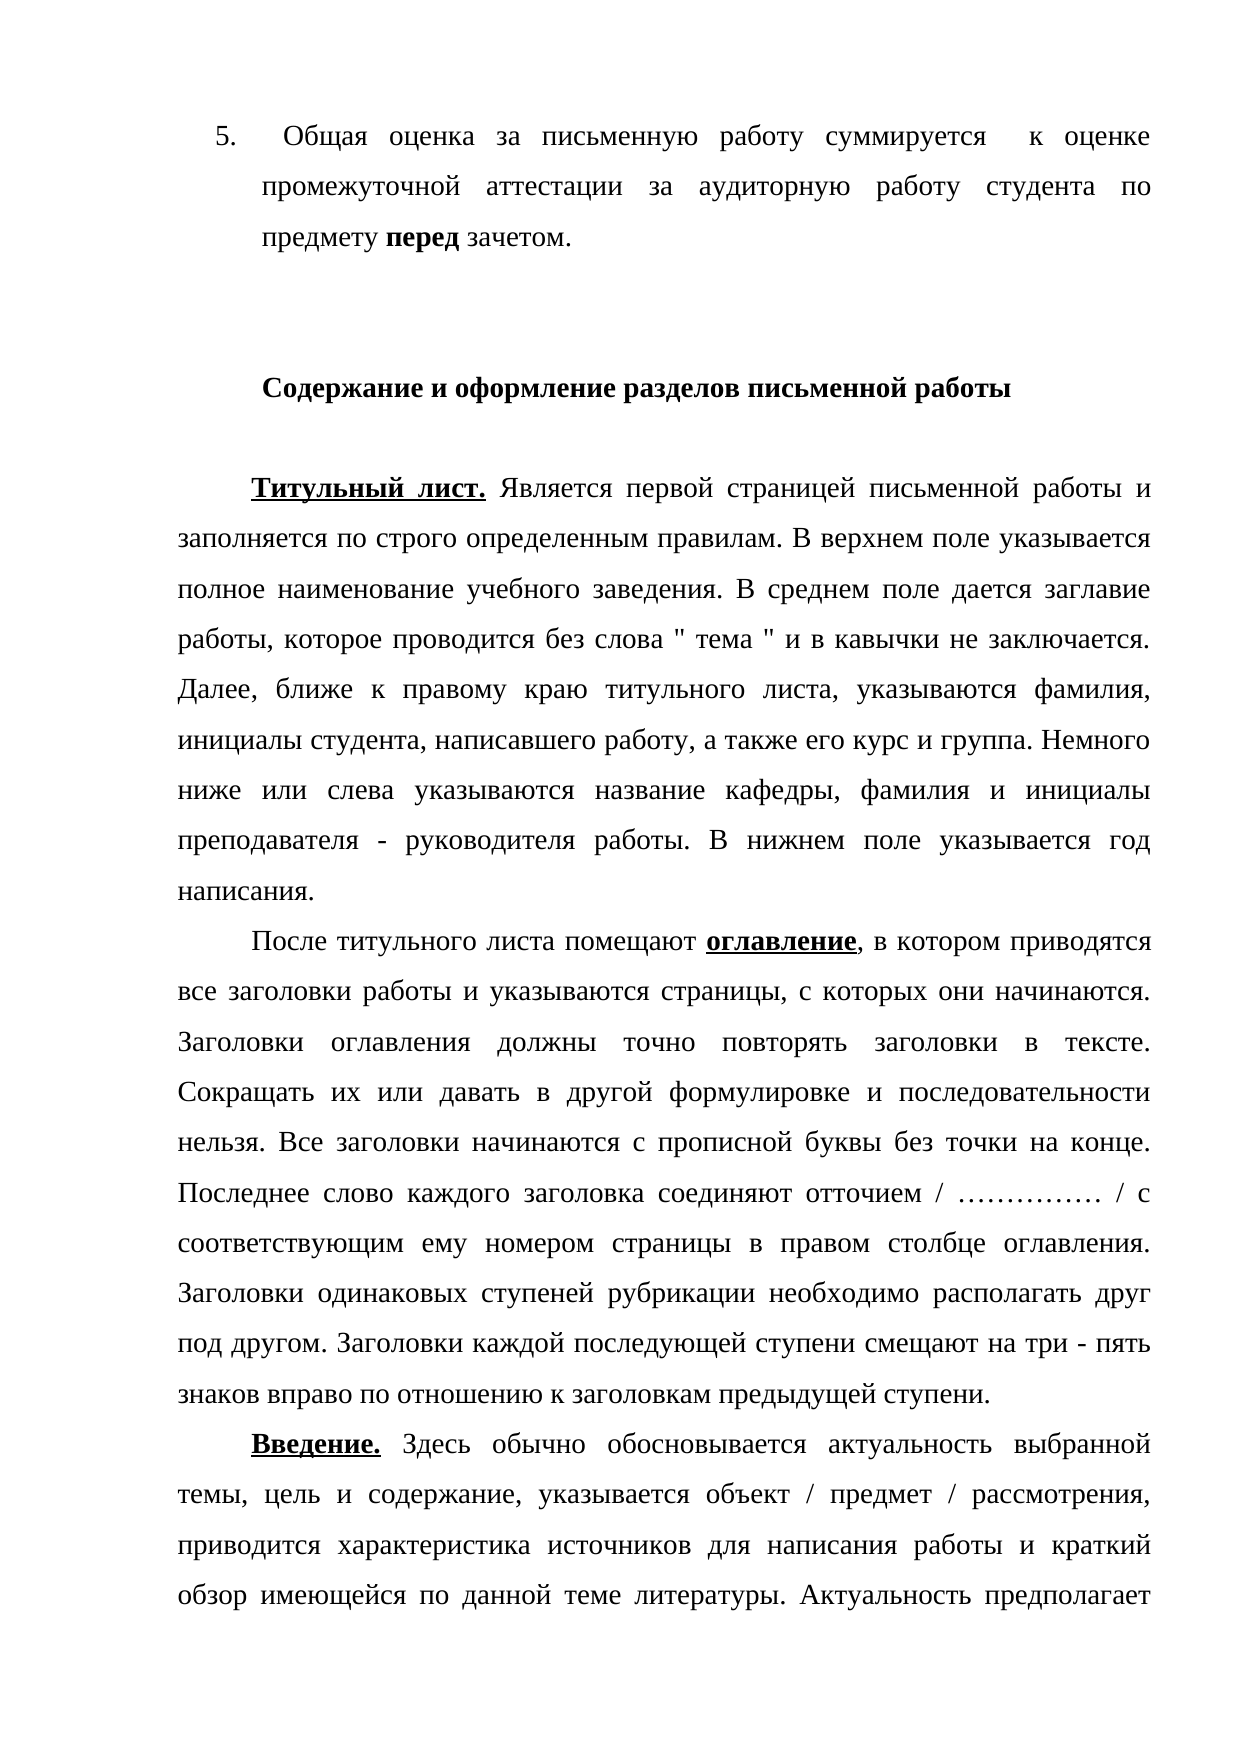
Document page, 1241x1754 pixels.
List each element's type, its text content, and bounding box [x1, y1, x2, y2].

text Титульный лист. Является первой страницей письменной работы и заполняется по строго определенным правилам. В верхнем поле указывается полное наименование учебного заведения. В среднем поле дается заглавие работы, которое проводится без слова " тема " и в кавычки не заключается. Далее, ближе к правому краю титульного листа, указываются фамилия, инициалы студента, написавшего работу, а также его курс и группа. Немного ниже или слева указываются название кафедры, фамилия и инициалы преподавателя - руководителя работы. В нижнем поле указывается год написания. [177, 470, 1152, 906]
list Общая оценка за письменную работу суммируется к оценке промежуточной аттестации за аудиторную работу студента по предмету перед зачетом. [215, 118, 1152, 252]
text После титульного листа помещают оглавление, в котором приводятся все заголовки работы и указываются страницы, с которых они начинаются. Заголовки оглавления должны точно повторять заголовки в тексте. Сокращать их или давать в другой формулировке и последовательности нельзя. Все заголовки начинаются с прописной буквы без точки на конце. Последнее слово каждого заголовка соединяют отточием / …………… / с соответствующим ему номером страницы в правом столбце оглавления. Заголовки одинаковых ступеней рубрикации необходимо располагать друг под другом. Заголовки каждой последующей ступени смещают на три - пять знаков вправо по отношению к заголовкам предыдущей ступени. [177, 923, 1152, 1409]
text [177, 1426, 1152, 1611]
list Содержание и оформление разделов письменной работы [262, 370, 1152, 403]
